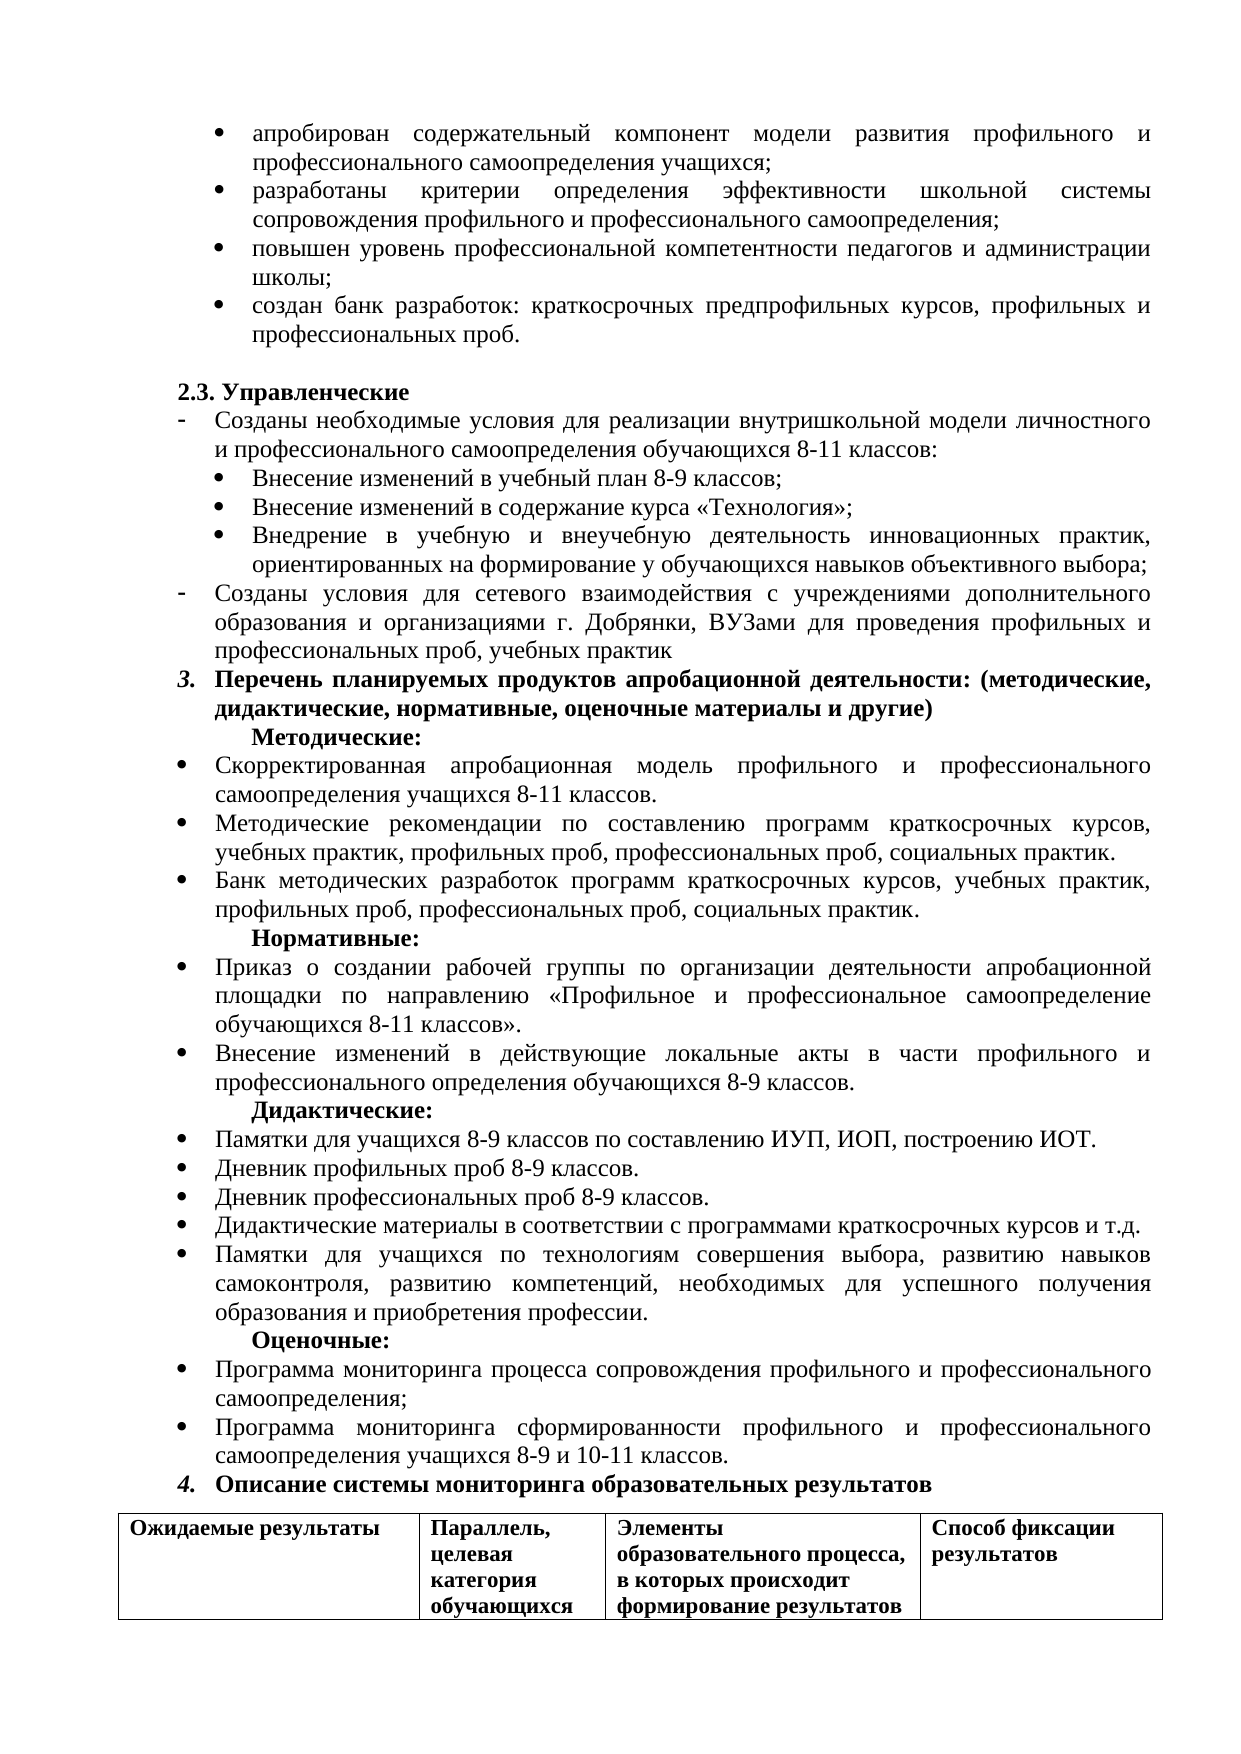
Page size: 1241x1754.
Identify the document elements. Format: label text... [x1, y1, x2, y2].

table_header Параллель, целевая категория обучающихся [420, 1514, 605, 1619]
text Нормативные: [177, 923, 1152, 952]
text Дидактические: [177, 1096, 1152, 1124]
list Дневник профессиональных проб 8-9 классов. [177, 1182, 1152, 1211]
list Описание системы мониторинга образовательных результатов [177, 1469, 1152, 1498]
list создан банк разработок: краткосрочных предпрофильных курсов, профильных и профессиональных проб. [214, 291, 1152, 348]
list Программа мониторинга сформированности профильного и профессионального самоопределения учащихся 8-9 и 10-11 классов. [177, 1412, 1152, 1469]
list Приказ о создании рабочей группы по организации деятельности апробационной площадки по направлению «Профильное и профессиональное самоопределение обучающихся 8-11 классов». [177, 952, 1152, 1038]
text Оценочные: [177, 1326, 1152, 1354]
list Банк методических разработок программ краткосрочных курсов, учебных практик, профильных проб, профессиональных проб, социальных практик. [177, 866, 1152, 923]
list Дидактические материалы в соответствии с программами краткосрочных курсов и т.д. [177, 1211, 1152, 1239]
list Внесение изменений в учебный план 8-9 классов; [214, 463, 1152, 492]
list Созданы необходимые условия для реализации внутришкольной модели личностного и профессионального самоопределения обучающихся 8-11 классов: [177, 406, 1152, 463]
list Дневник профильных проб 8-9 классов. [177, 1153, 1152, 1182]
list Внесение изменений в содержание курса «Технология»; [214, 492, 1152, 521]
list Памятки для учащихся по технологиям совершения выбора, развитию навыков самоконтроля, развитию компетенций, необходимых для успешного получения образования и приобретения профессии. [177, 1239, 1152, 1326]
list Скорректированная апробационная модель профильного и профессионального самоопределения учащихся 8-11 классов. [177, 751, 1152, 808]
list Памятки для учащихся 8-9 классов по составлению ИУП, ИОП, построению ИОТ. [177, 1124, 1152, 1153]
list Методические рекомендации по составлению программ краткосрочных курсов, учебных практик, профильных проб, профессиональных проб, социальных практик. [177, 808, 1152, 866]
list Созданы условия для сетевого взаимодействия с учреждениями дополнительного образования и организациями г. Добрянки, ВУЗами для проведения профильных и профессиональных проб, учебных практик [177, 578, 1152, 664]
list Внесение изменений в действующие локальные акты в части профильного и профессионального определения обучающихся 8-9 классов. [177, 1038, 1152, 1096]
list Перечень планируемых продуктов апробационной деятельности: (методические, дидактические, нормативные, оценочные материалы и другие) [177, 664, 1152, 722]
table_header Способ фиксации результатов [921, 1514, 1162, 1619]
list апробирован содержательный компонент модели развития профильного и профессионального самоопределения учащихся; [215, 118, 1152, 176]
text 2.3. Управленческие [177, 377, 1152, 406]
list Внедрение в учебную и внеучебную деятельность инновационных практик, ориентированных на формирование у обучающихся навыков объективного выбора; [214, 521, 1152, 578]
list разработаны критерии определения эффективности школьной системы сопровождения профильного и профессионального самоопределения; [215, 176, 1152, 233]
list повышен уровень профессиональной компетентности педагогов и администрации школы; [214, 233, 1152, 291]
table_header Элементы образовательного процесса, в которых происходит формирование результатов [606, 1514, 920, 1619]
text Методические: [177, 722, 1152, 751]
list Программа мониторинга процесса сопровождения профильного и профессионального самоопределения; [177, 1354, 1152, 1412]
table_header Ожидаемые результаты [119, 1514, 419, 1619]
